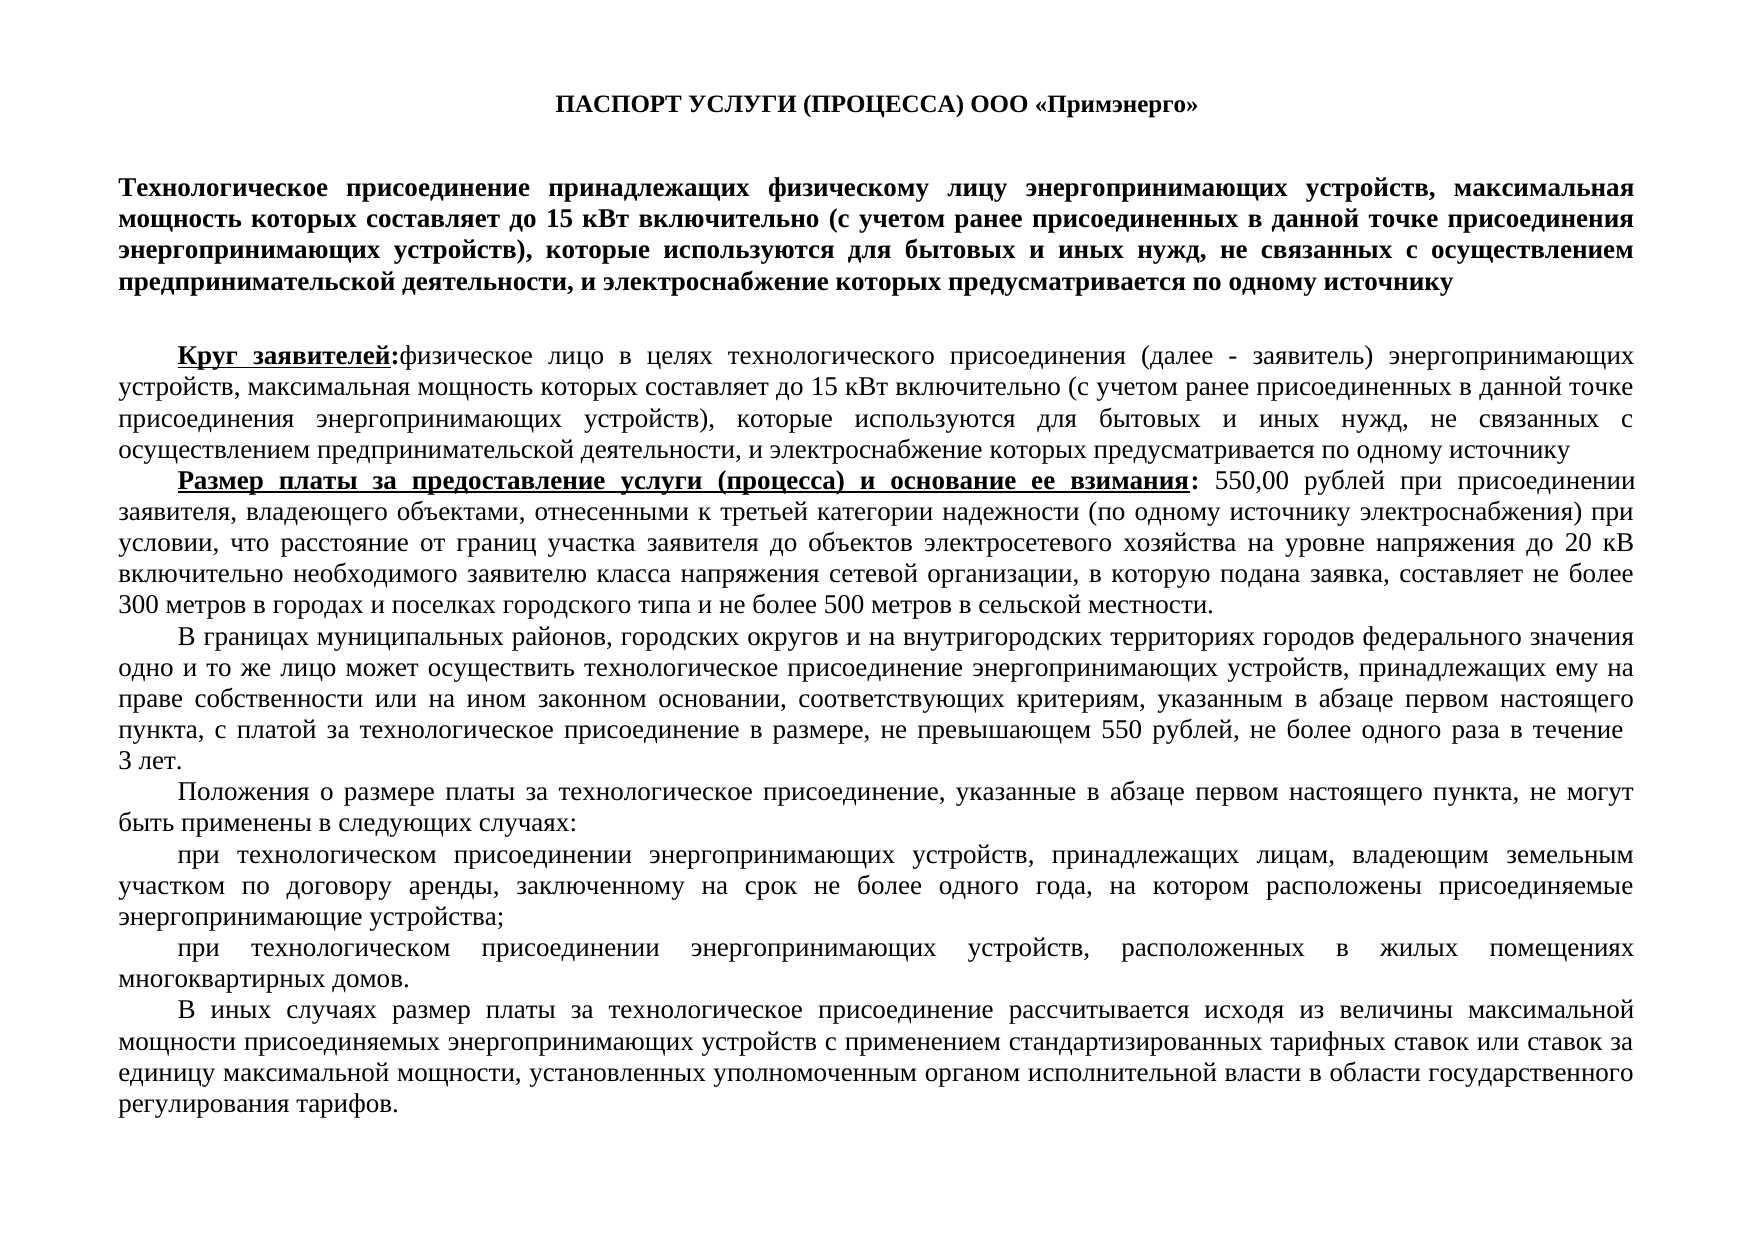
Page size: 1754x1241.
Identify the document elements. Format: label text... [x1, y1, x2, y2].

text при технологическом присоединении энергопринимающих устройств, принадлежащих лицам, владеющим земельным участком по договору аренды, заключенному на срок не более одного года, на котором расположены присоединяемые энергопринимающие устройства; [118, 838, 1636, 931]
text Размер платы за предоставление услуги (процесса) и основание ее взимания: 550,00 рублей при присоединении заявителя, владеющего объектами, отнесенными к третьей категории надежности (по одному источнику электроснабжения) при условии, что расстояние от границ участка заявителя до объектов электросетевого хозяйства на уровне напряжения до 20 кВ включительно необходимого заявителю класса напряжения сетевой организации, в которую подана заявка, составляет не более 300 метров в городах и поселках городского типа и не более 500 метров в сельской местности. [118, 464, 1636, 620]
text В иных случаях размер платы за технологическое присоединение рассчитывается исходя из величины максимальной мощности присоединяемых энергопринимающих устройств с применением стандартизированных тарифных ставок или ставок за единицу максимальной мощности, установленных уполномоченным органом исполнительной власти в области государственного регулирования тарифов. [118, 993, 1636, 1118]
text В границах муниципальных районов, городских округов и на внутригородских территориях городов федерального значения одно и то же лицо может осуществить технологическое присоединение энергопринимающих устройств, принадлежащих ему на праве собственности или на ином законном основании, соответствующих критериям, указанным в абзаце первом настоящего пункта, с платой за технологическое присоединение в размере, не превышающем 550 рублей, не более одного раза в течение 3 лет. [118, 620, 1636, 775]
text Круг заявителей:физическое лицо в целях технологического присоединения (далее - заявитель) энергопринимающих устройств, максимальная мощность которых составляет до 15 кВт включительно (с учетом ранее присоединенных в данной точке присоединения энергопринимающих устройств), которые используются для бытовых и иных нужд, не связанных с осуществлением предпринимательской деятельности, и электроснабжение которых предусматривается по одному источнику [118, 339, 1636, 464]
subtitle Технологическое присоединение принадлежащих физическому лицу энергопринимающих устройств, максимальная мощность которых составляет до 15 кВт включительно (с учетом ранее присоединенных в данной точке присоединения энергопринимающих устройств), которые используются для бытовых и иных нужд, не связанных с осуществлением предпринимательской деятельности, и электроснабжение которых предусматривается по одному источнику [118, 171, 1636, 296]
text Положения о размере платы за технологическое присоединение, указанные в абзаце первом настоящего пункта, не могут быть применены в следующих случаях: [118, 775, 1636, 838]
text ПАСПОРТ УСЛУГИ (ПРОЦЕССА) ООО «Примэнерго» [118, 89, 1636, 117]
text при технологическом присоединении энергопринимающих устройств, расположенных в жилых помещениях многоквартирных домов. [118, 931, 1636, 993]
